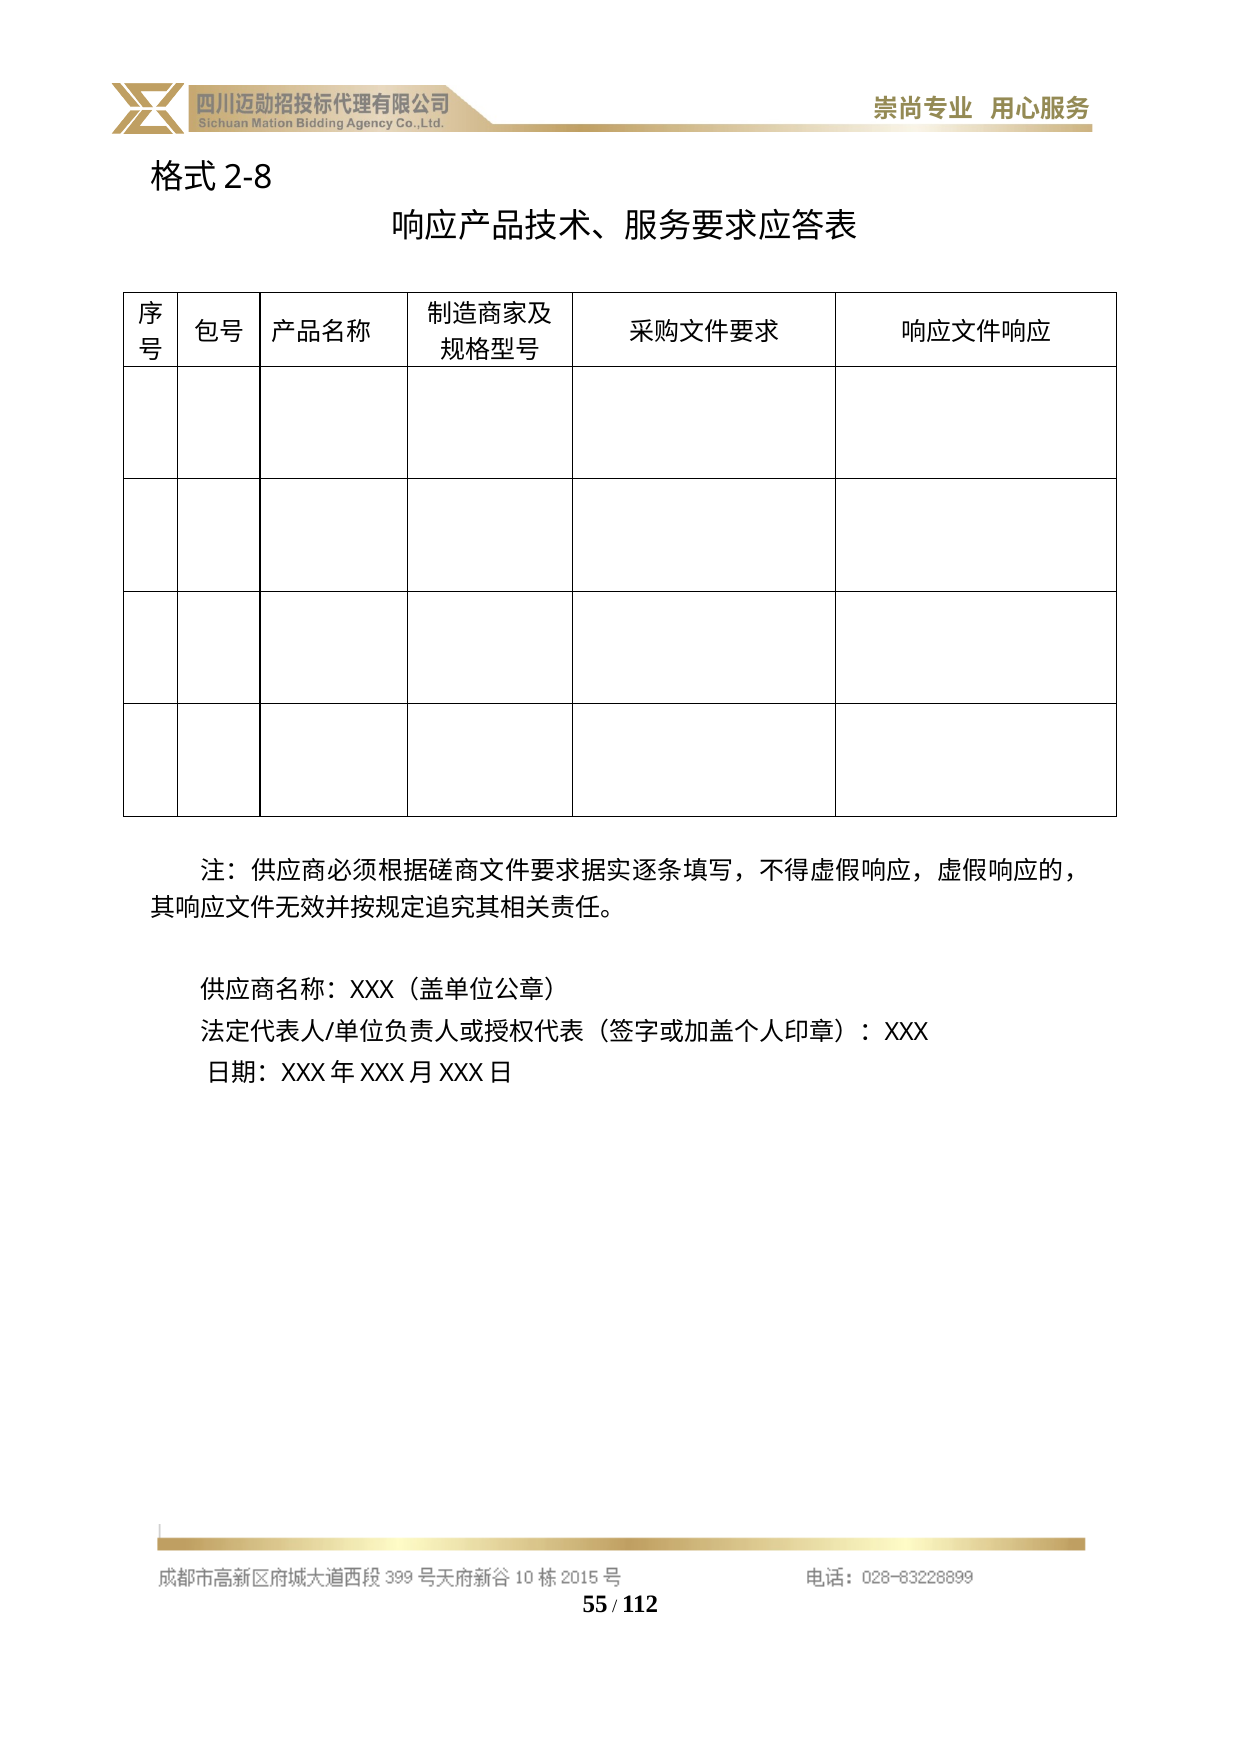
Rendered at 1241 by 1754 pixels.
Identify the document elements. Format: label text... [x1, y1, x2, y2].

table_header 包号 [178, 293, 259, 366]
table_header 采购文件要求 [573, 293, 835, 366]
picture [188, 85, 1093, 132]
table_cell [408, 704, 572, 816]
table_cell [408, 479, 572, 591]
text 供应商名称：XXX（盖单位公章） [150, 965, 1090, 1007]
table_cell [178, 367, 259, 478]
table_cell [836, 592, 1116, 703]
table_header 制造商家及规格型号 [408, 293, 572, 366]
text 日期：XXX年XXX月XXX日 [150, 1048, 1090, 1090]
picture [111, 83, 185, 134]
text 格式2-8 [150, 150, 1090, 198]
table_cell [178, 592, 259, 703]
table_cell [408, 592, 572, 703]
table_cell [573, 367, 835, 478]
table_cell [408, 367, 572, 478]
table_cell [261, 592, 407, 703]
table_cell [124, 367, 177, 478]
table_cell [178, 704, 259, 816]
text 法定代表人/单位负责人或授权代表（签字或加盖个人印章）：XXX [150, 1007, 1090, 1048]
text 注：供应商必须根据磋商文件要求据实逐条填写，不得虚假响应，虚假响应的，其响应文件无效并按规定追究其相关责任。 [150, 851, 1090, 923]
table_cell [124, 592, 177, 703]
table_cell [573, 592, 835, 703]
picture [153, 1524, 1087, 1590]
table_cell [261, 704, 407, 816]
table_header 响应文件响应 [836, 293, 1116, 366]
table_cell [178, 479, 259, 591]
table_cell [836, 479, 1116, 591]
table_cell [261, 479, 407, 591]
table_header 产品名称 [261, 293, 407, 366]
table_cell [836, 704, 1116, 816]
table_cell [573, 479, 835, 591]
table_cell [124, 704, 177, 816]
table_cell [836, 367, 1116, 478]
table_header 序号 [124, 293, 177, 366]
table_cell [573, 704, 835, 816]
table_cell [261, 367, 407, 478]
text 响应产品技术、服务要求应答表 [150, 198, 1090, 247]
table_cell [124, 479, 177, 591]
